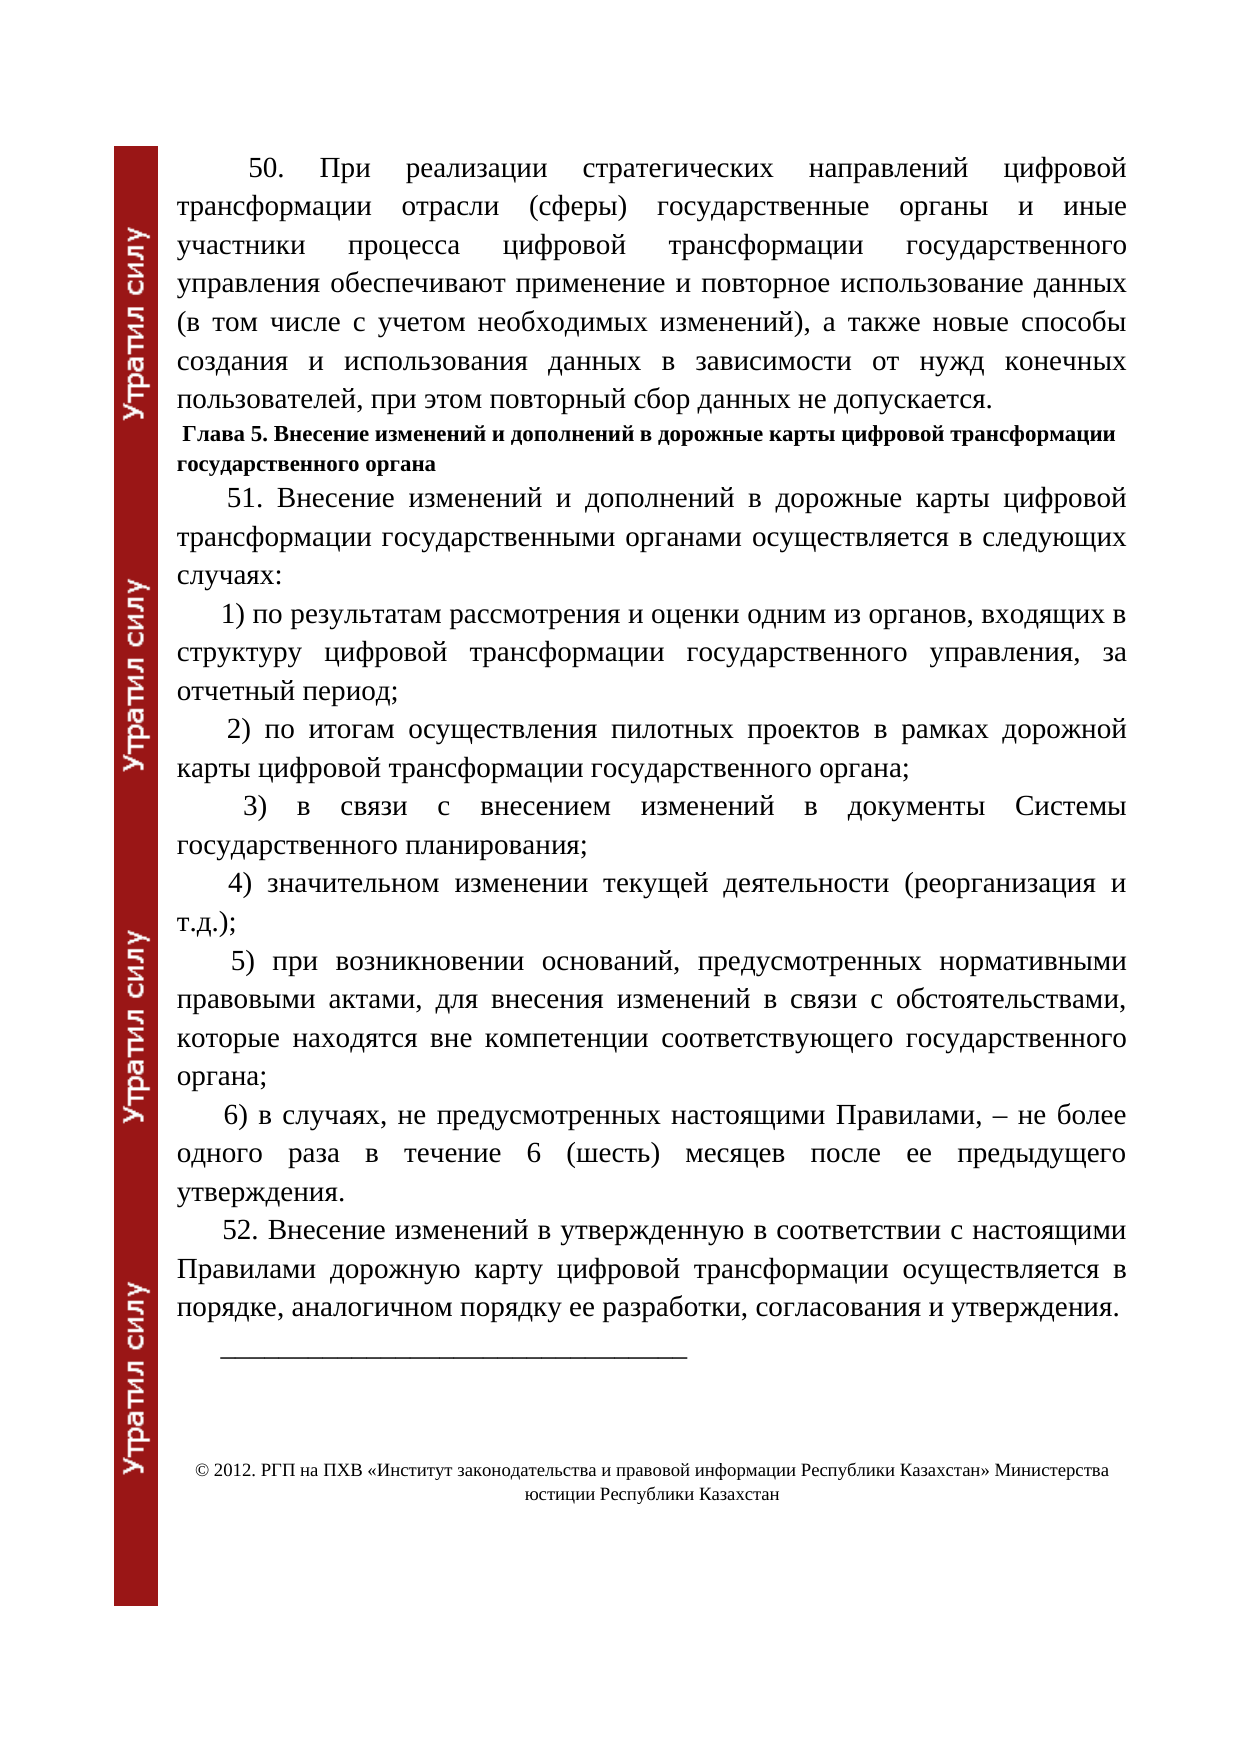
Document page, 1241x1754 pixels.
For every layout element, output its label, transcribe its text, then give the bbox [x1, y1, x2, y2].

text © 2012. РГП на ПХВ «Институт законодательства и правовой информации Республики Казахстан» Министерства юстиции Республики Казахстан [112, 1458, 1128, 1505]
text ________________________________ [112, 1328, 1128, 1362]
text 3) в связи с внесением изменений в документы Системы государственного планирования; [112, 788, 1128, 861]
picture [114, 706, 158, 711]
picture [114, 1362, 158, 1458]
picture [114, 783, 158, 788]
picture [114, 146, 158, 150]
text 51. Внесение изменений и дополнений в дорожные карты цифровой трансформации государственными органами осуществляется в следующих случаях: [112, 480, 1128, 591]
text 50. При реализации стратегических направлений цифровой трансформации отрасли (сферы) государственные органы и иные участники процесса цифровой трансформации государственного управления обеспечивают применение и повторное использование данных (в том числе с учетом необходимых изменений), а также новые способы создания и использования данных в зависимости от нужд конечных пользователей, при этом повторный сбор данных не допускается. [112, 150, 1128, 415]
picture [114, 1323, 158, 1328]
text 52. Внесение изменений в утвержденную в соответствии с настоящими Правилами дорожную карту цифровой трансформации осуществляется в порядке, аналогичном порядку ее разработки, согласования и утверждения. [112, 1212, 1128, 1323]
picture [114, 591, 158, 596]
text 6) в случаях, не предусмотренных настоящими Правилами, – не более одного раза в течение 6 (шесть) месяцев после ее предыдущего утверждения. [112, 1097, 1128, 1207]
picture [114, 1092, 158, 1097]
picture [114, 938, 158, 943]
text 2) по итогам осуществления пилотных проектов в рамках дорожной карты цифровой трансформации государственного органа; [112, 711, 1128, 783]
picture [114, 415, 158, 420]
text 5) при возникновении оснований, предусмотренных нормативными правовыми актами, для внесения изменений в связи с обстоятельствами, которые находятся вне компетенции соответствующего государственного органа; [112, 943, 1128, 1092]
picture [114, 861, 158, 866]
text 4) значительном изменении текущей деятельности (реорганизация и т.д.); [112, 866, 1128, 938]
text 1) по результатам рассмотрения и оценки одним из органов, входящих в структуру цифровой трансформации государственного управления, за отчетный период; [112, 596, 1128, 706]
picture [114, 476, 158, 480]
text Глава 5. Внесение изменений и дополнений в дорожные карты цифровой трансформации государственного органа [112, 420, 1128, 476]
picture [114, 1505, 158, 1606]
picture [114, 1207, 158, 1212]
